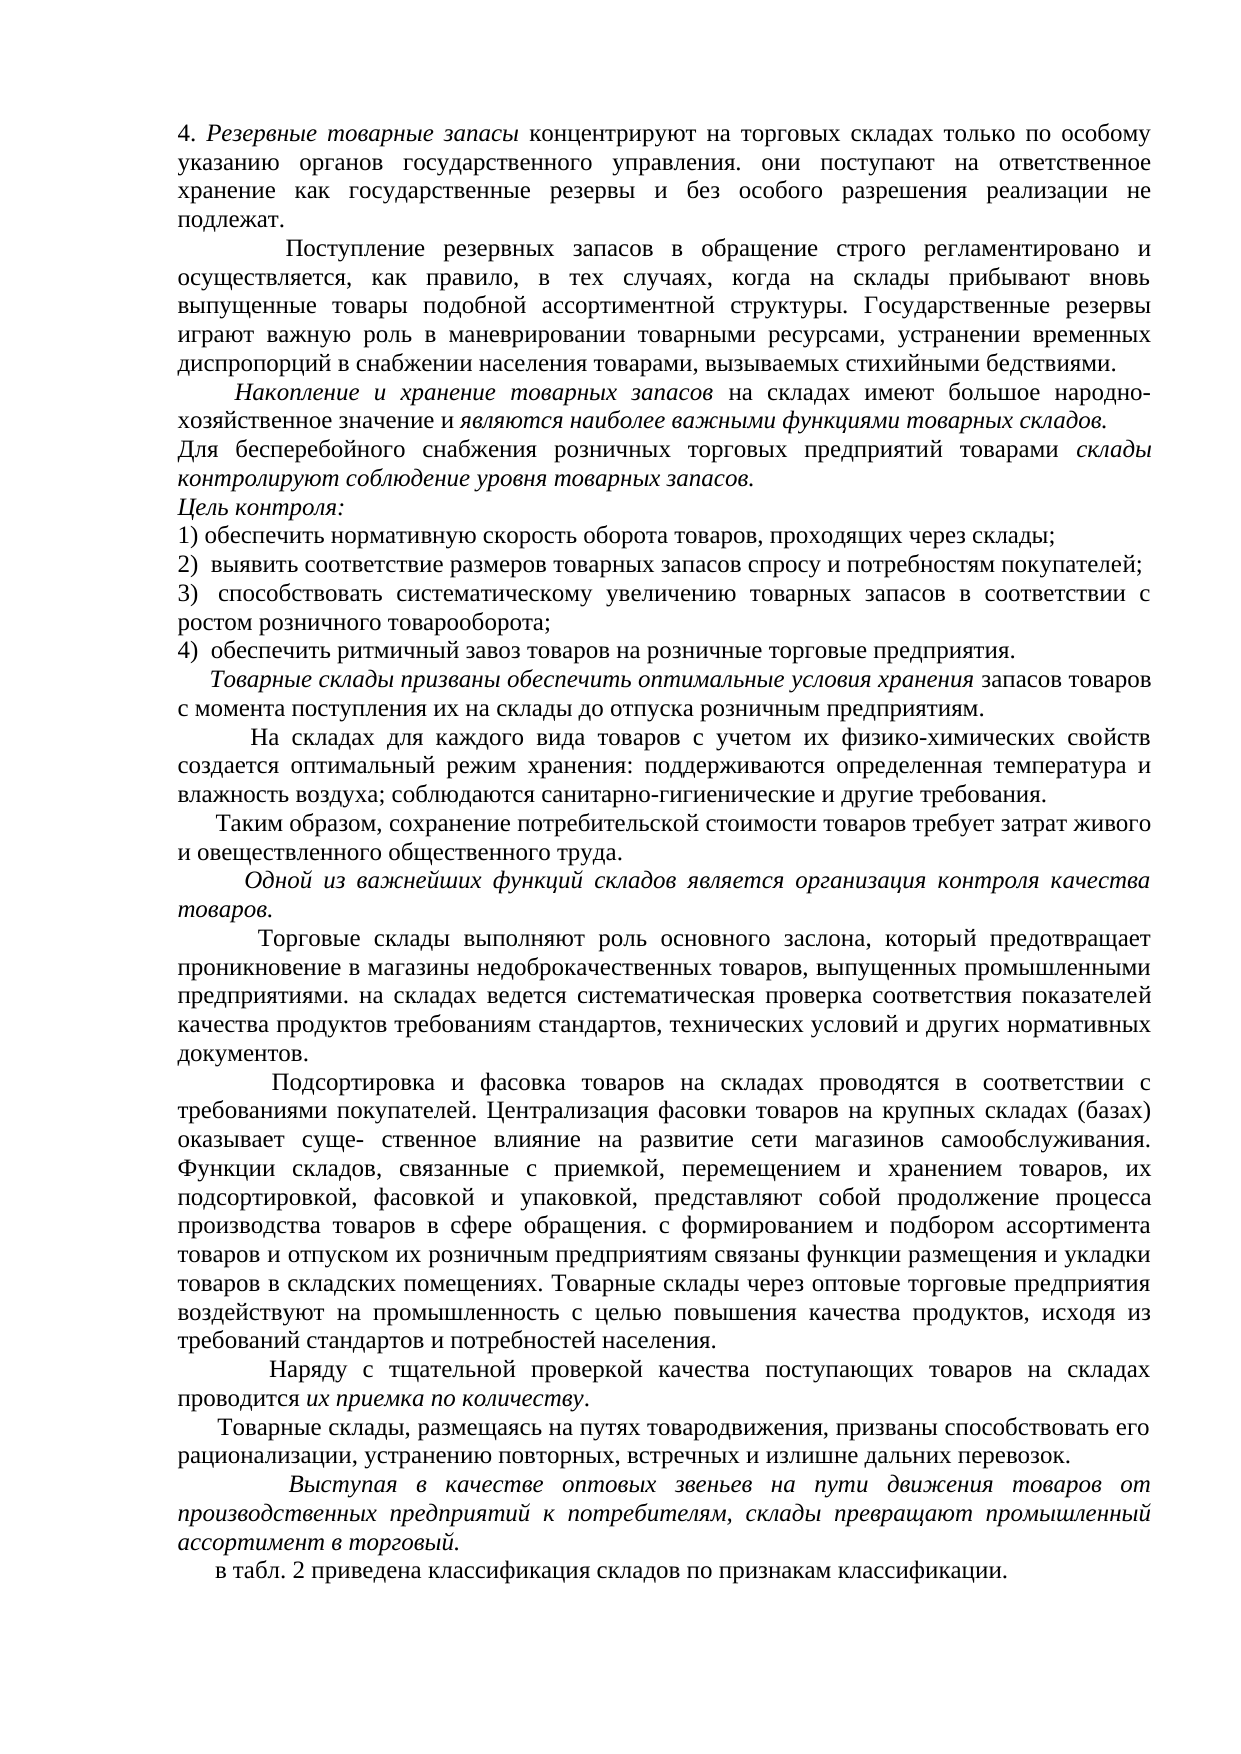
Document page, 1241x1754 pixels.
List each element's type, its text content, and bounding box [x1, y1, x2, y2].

text Наряду с тщательной проверкой качества поступающих товаров на складах проводится их приемка по количеству. [177, 1354, 1152, 1412]
text 4) обеспечить ритмичный завоз товаров на розничные торговые предприятия. [177, 636, 1152, 664]
text в табл. 2 приведена классификация складов по признакам классификации. [177, 1556, 1152, 1584]
text Торговые склады выполняют роль основного заслона, который предотвращает проникновение в магазины недоброкачественных товаров, выпущенных промышленными предприятиями. на складах ведется систематическая проверка соответствия показателей качества продуктов требованиям стандартов, технических условий и других нормативных документов. [177, 923, 1152, 1067]
text Поступление резервных запасов в обращение строго регламентировано и осуществляется, как правило, в тех случаях, когда на склады прибывают вновь выпущенные товары подобной ассортиментной структуры. Государственные резервы играют важную роль в маневрировании товарными ресурсами, устранении временных диспропорций в снабжении населения товарами, вызываемых стихийными бедствиями. [177, 233, 1152, 377]
text 3) способствовать систематическому увеличению товарных запасов в соответствии с ростом розничного товарооборота; [177, 578, 1152, 636]
text Подсортировка и фасовка товаров на складах проводятся в соответствии с требованиями покупателей. Централизация фасовки товаров на крупных складах (базах) оказывает суще- ственное влияние на развитие сети магазинов самообслуживания. Функции складов, связанные с приемкой, перемещением и хранением товаров, их подсортировкой, фасовкой и упаковкой, представляют собой продолжение процесса производства товаров в сфере обращения. с формированием и подбором ассортимента товаров и отпуском их розничным предприятиям связаны функции размещения и укладки товаров в складских помещениях. Товарные склады через оптовые торговые предприятия воздействуют на промышленность с целью повышения качества продуктов, исходя из требований стандартов и потребностей населения. [177, 1067, 1152, 1354]
text 4. Резервные товарные запасы концентрируют на торговых складах только по особому указанию органов государственного управления. они поступают на ответственное хранение как государственные резервы и без особого разрешения реализации не подлежат. [177, 118, 1152, 233]
text Товарные склады, размещаясь на путях товародвижения, призваны способствовать его рационализации, устранению повторных, встречных и излишне дальних перевозок. [177, 1412, 1152, 1469]
text Одной из важнейших функций складов является организация контроля качества товаров. [177, 866, 1152, 923]
text 2) выявить соответствие размеров товарных запасов спросу и потребностям покупателей; [177, 549, 1152, 578]
text Товарные склады призваны обеспечить оптимальные условия хранения запасов товаров с момента поступления их на склады до отпуска розничным предприятиям. [177, 664, 1152, 722]
text Таким образом, сохранение потребительской стоимости товаров требует затрат живого и овеществленного общественного труда. [177, 808, 1152, 866]
text На складах для каждого вида товаров с учетом их физико-химических свойств создается оптимальный режим хранения: поддерживаются определенная температура и влажность воздуха; соблюдаются санитарно-гигиенические и другие требования. [177, 722, 1152, 808]
text Цель контроля: [177, 492, 1152, 521]
text 1) обеспечить нормативную скорость оборота товаров, проходящих через склады; [177, 521, 1152, 549]
text Выступая в качестве оптовых звеньев на пути движения товаров от производственных предприятий к потребителям, склады превращают промышленный ассортимент в торговый. [177, 1469, 1152, 1556]
text Для бесперебойного снабжения розничных торговых предприятий товарами склады контролируют соблюдение уровня товарных запасов. [177, 434, 1152, 492]
text Накопление и хранение товарных запасов на складах имеют большое народно-хозяйственное значение и являются наиболее важными функциями товарных складов. [177, 377, 1152, 434]
